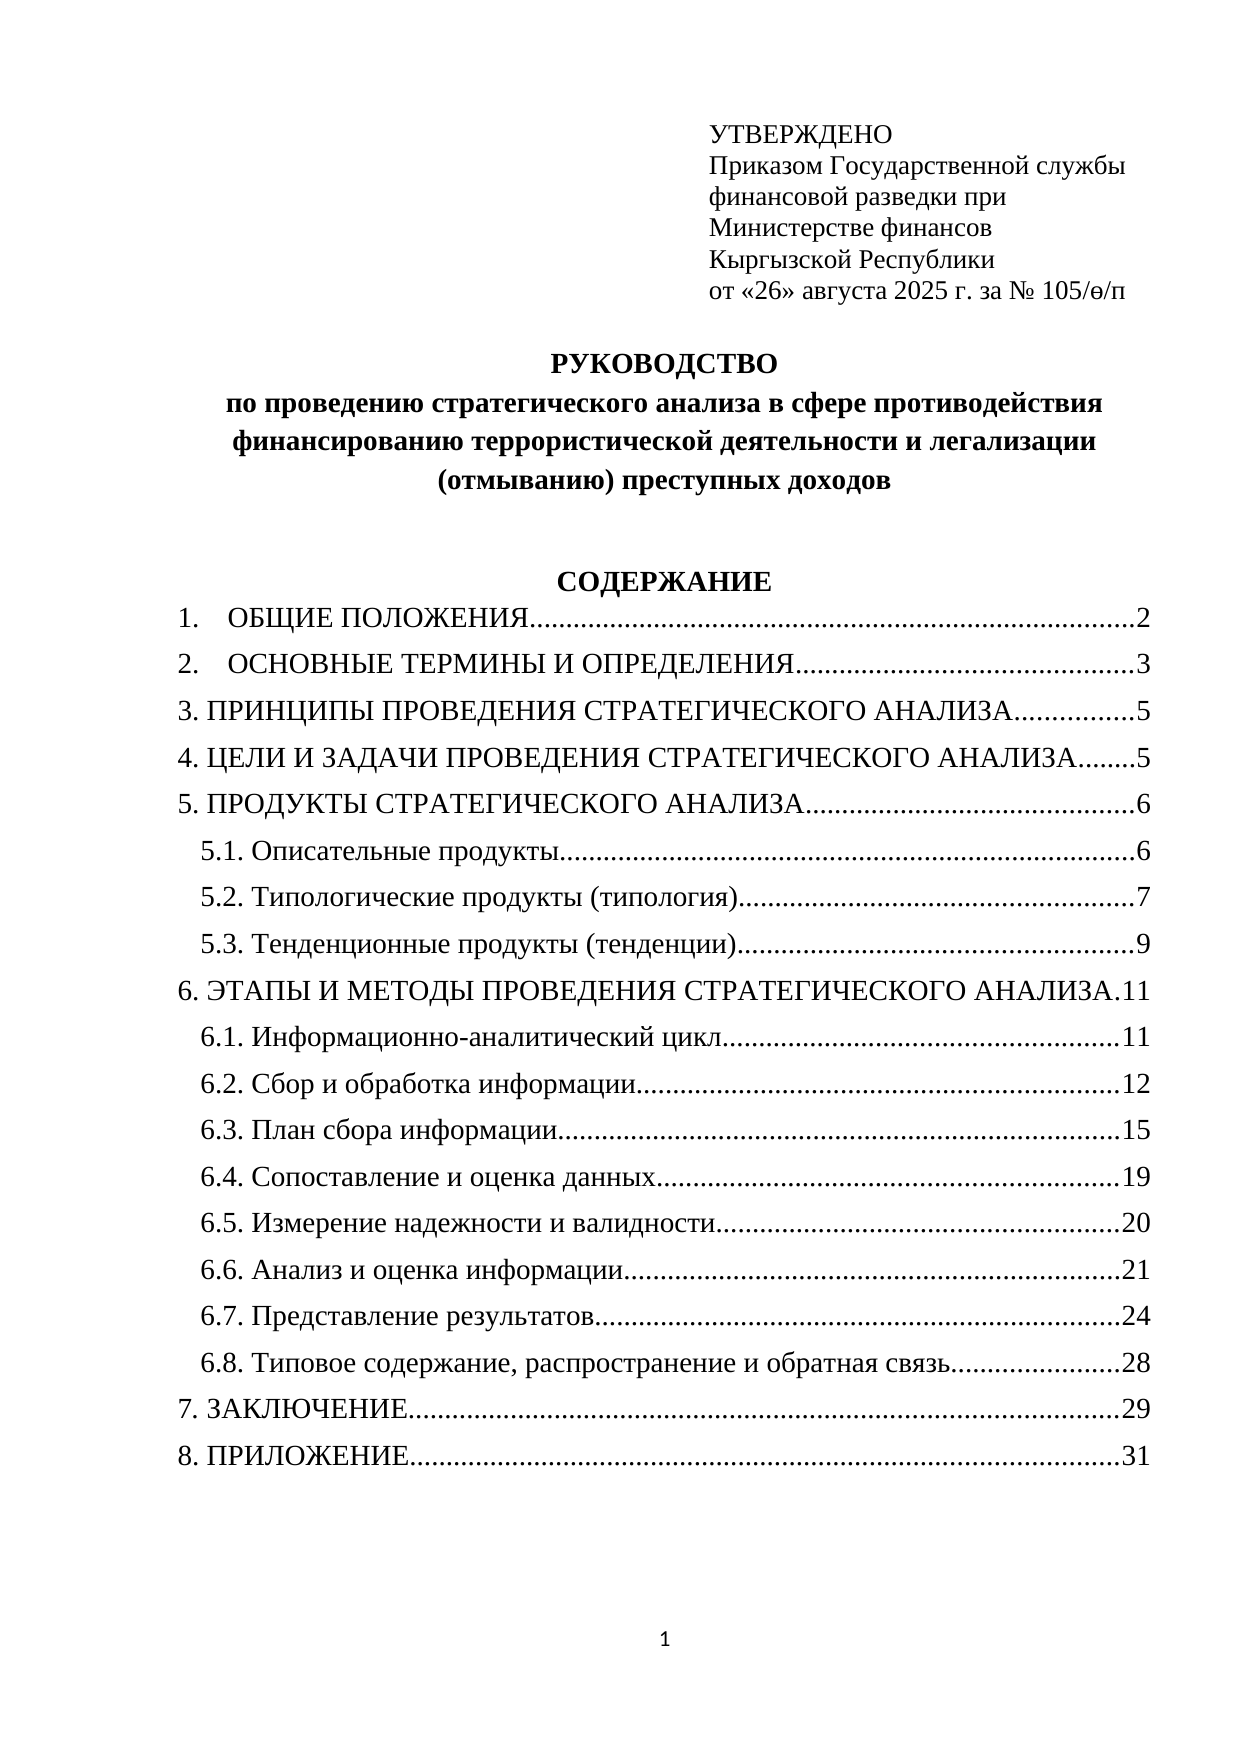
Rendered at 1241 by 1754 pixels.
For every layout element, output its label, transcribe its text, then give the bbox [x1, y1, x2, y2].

text от «26» августа 2025 г. за № 105/ө/п [709, 274, 1152, 305]
text Кыргызской Республики [709, 243, 1152, 274]
text УТВЕРЖДЕНО [709, 118, 1152, 149]
text Приказом Государственной службы финансовой разведки при Министерстве финансов [709, 149, 1152, 243]
text РУКОВОДСТВО по проведению стратегического анализа в сфере противодействия финансированию террористической деятельности и легализации (отмыванию) преступных доходов [177, 346, 1152, 495]
